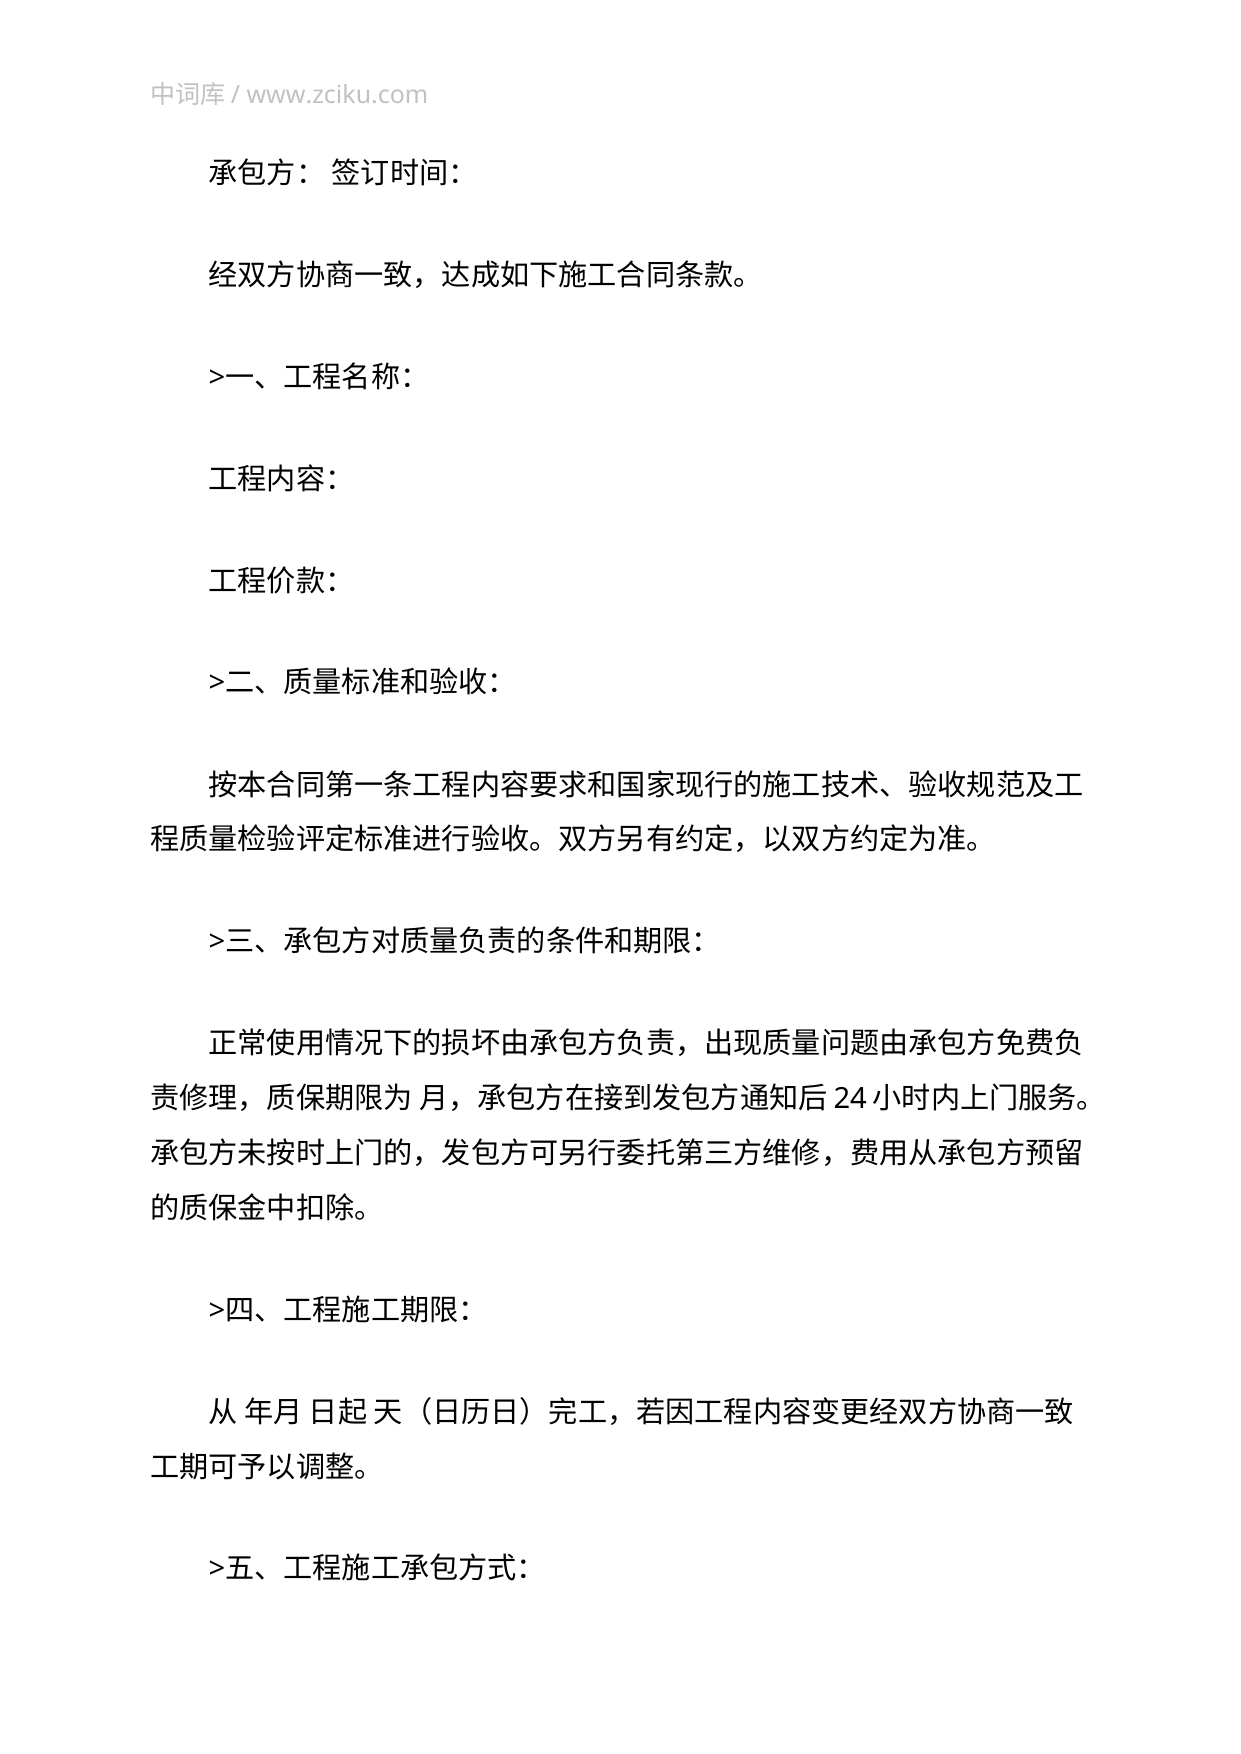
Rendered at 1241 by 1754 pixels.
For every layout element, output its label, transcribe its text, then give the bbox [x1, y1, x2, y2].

text >五、工程施工承包方式： [150, 1545, 1090, 1587]
text 按本合同第一条工程内容要求和国家现行的施工技术、验收规范及工程质量检验评定标准进行验收。双方另有约定，以双方约定为准。 [150, 761, 1090, 858]
text 正常使用情况下的损坏由承包方负责，出现质量问题由承包方免费负责修理，质保期限为 月，承包方在接到发包方通知后24小时内上门服务。承包方未按时上门的，发包方可另行委托第三方维修，费用从承包方预留的质保金中扣除。 [150, 1020, 1090, 1227]
text >一、工程名称： [150, 353, 1090, 396]
text 从 年月 日起 天（日历日）完工，若因工程内容变更经双方协商一致工期可予以调整。 [150, 1388, 1090, 1485]
text 工程价款： [150, 557, 1090, 599]
text >四、工程施工期限： [150, 1286, 1090, 1329]
text 工程内容： [150, 456, 1090, 498]
text >二、质量标准和验收： [150, 659, 1090, 701]
text 经双方协商一致，达成如下施工合同条款。 [150, 252, 1090, 294]
text >三、承包方对质量负责的条件和期限： [150, 918, 1090, 960]
text 承包方： 签订时间： [150, 150, 1090, 192]
